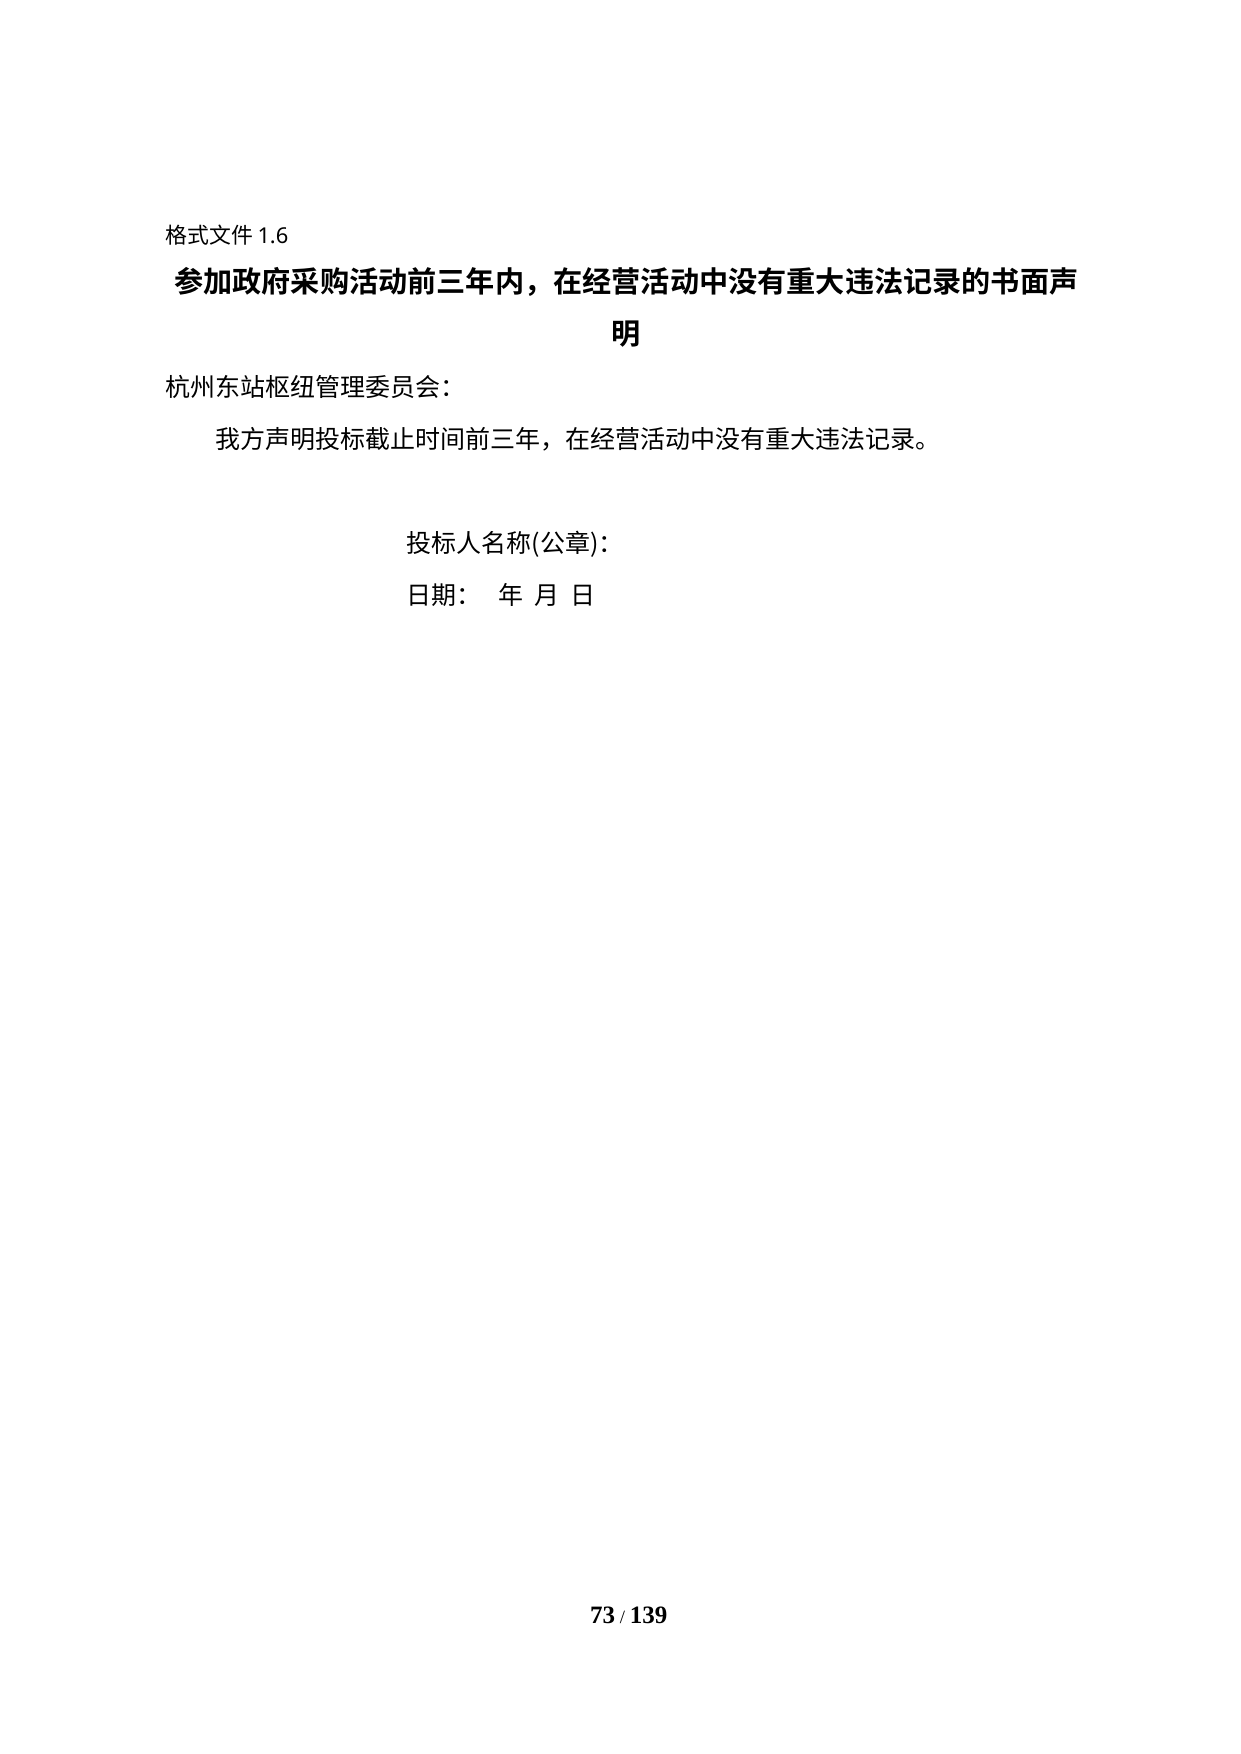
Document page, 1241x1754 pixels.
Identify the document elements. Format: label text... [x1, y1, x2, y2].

text 投标人名称(公章)： [165, 511, 1087, 563]
text 参加政府采购活动前三年内，在经营活动中没有重大违法记录的书面声明 [165, 250, 1087, 354]
text 杭州东站枢纽管理委员会： [165, 354, 1087, 407]
text 日期： 年 月 日 [165, 563, 1087, 615]
text 我方声明投标截止时间前三年，在经营活动中没有重大违法记录。 [165, 407, 1087, 459]
text 格式文件1.6 [165, 218, 1087, 250]
